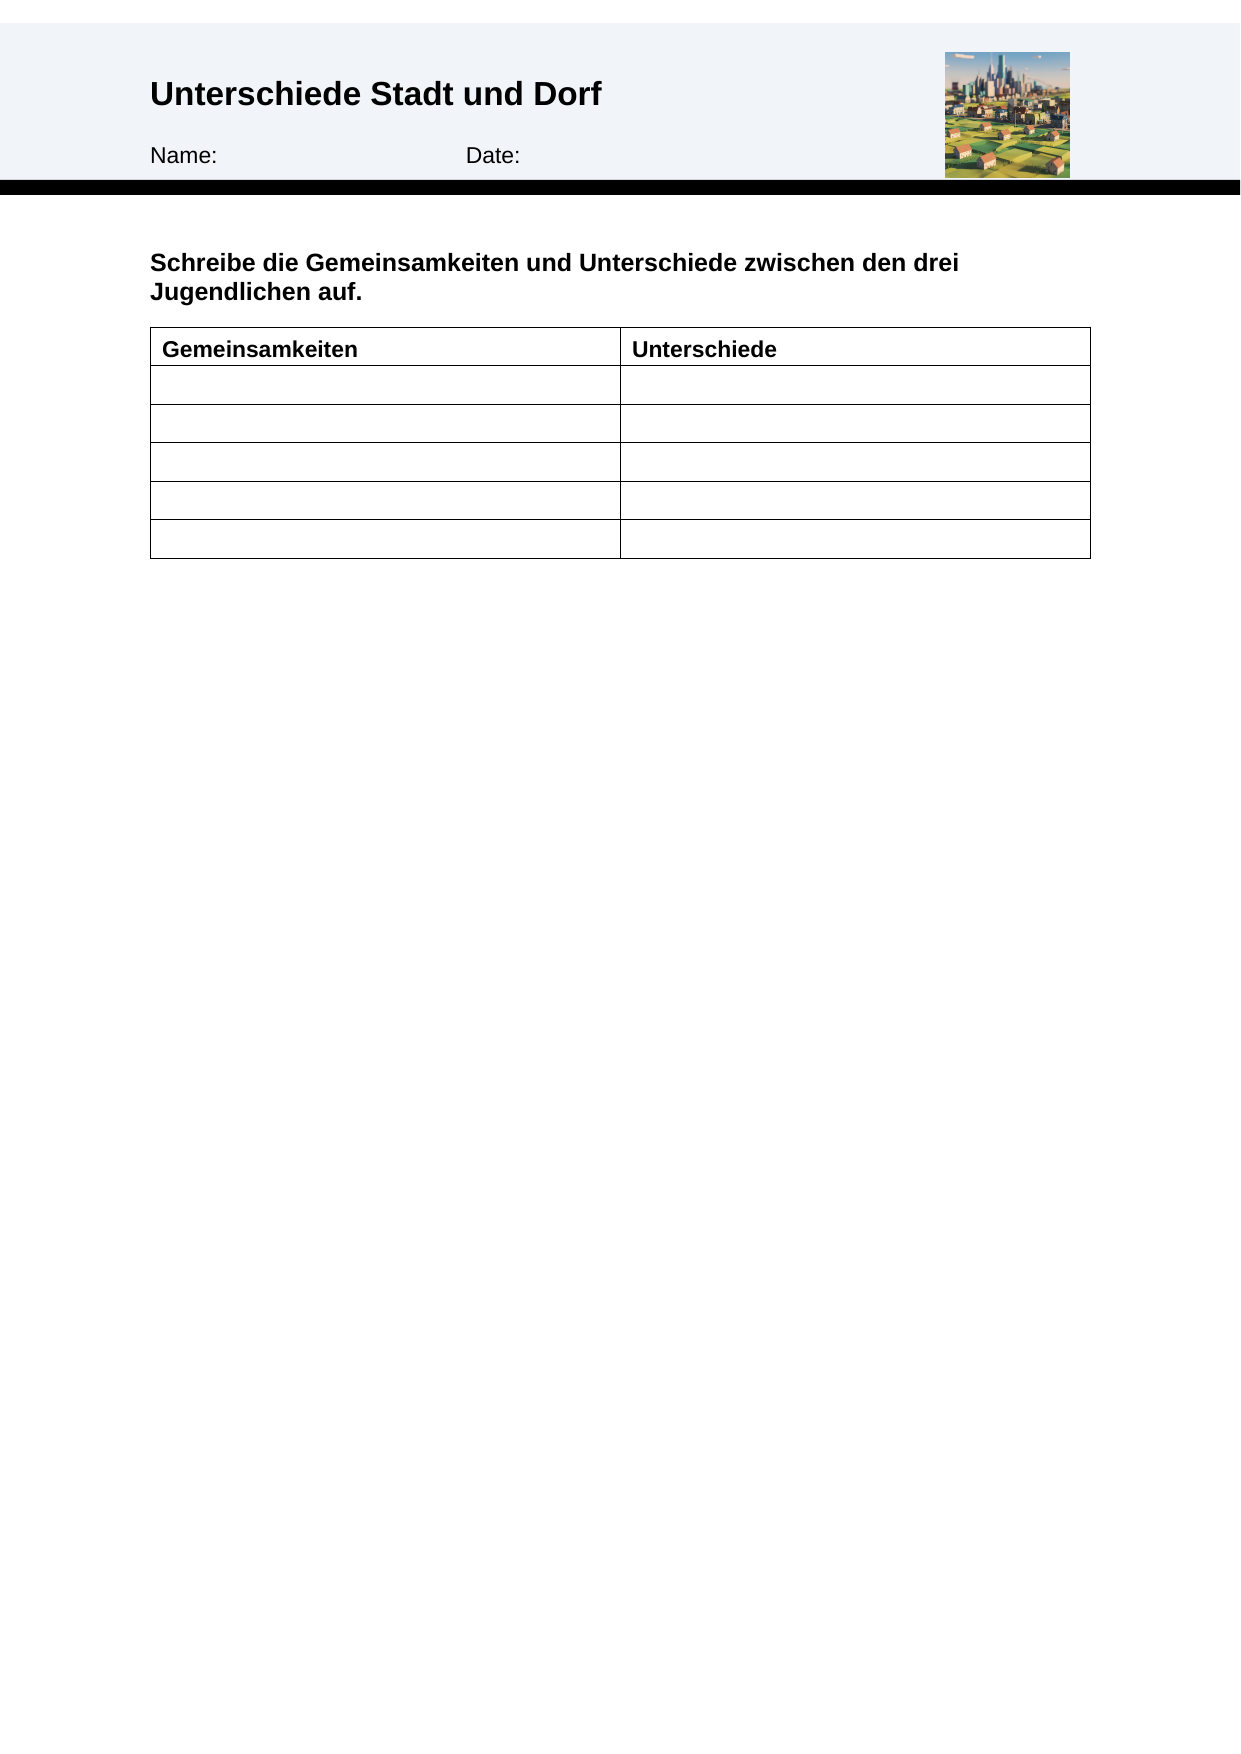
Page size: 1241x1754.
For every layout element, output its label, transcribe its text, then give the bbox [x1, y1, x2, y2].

table_cell [151, 520, 620, 558]
picture [0, 23, 1241, 195]
table_cell [621, 482, 1090, 519]
table_header Unterschiede [621, 328, 1090, 365]
table_cell [151, 405, 620, 442]
table_cell [151, 482, 620, 519]
table_cell [621, 443, 1090, 481]
table_cell [151, 443, 620, 481]
subtitle Schreibe die Gemeinsamkeiten und Unterschiede zwischen den drei Jugendlichen auf. [150, 248, 1090, 306]
table_cell [621, 405, 1090, 442]
table_cell [151, 366, 620, 404]
table_cell [621, 366, 1090, 404]
table_cell [621, 520, 1090, 558]
table_header Gemeinsamkeiten [151, 328, 620, 365]
